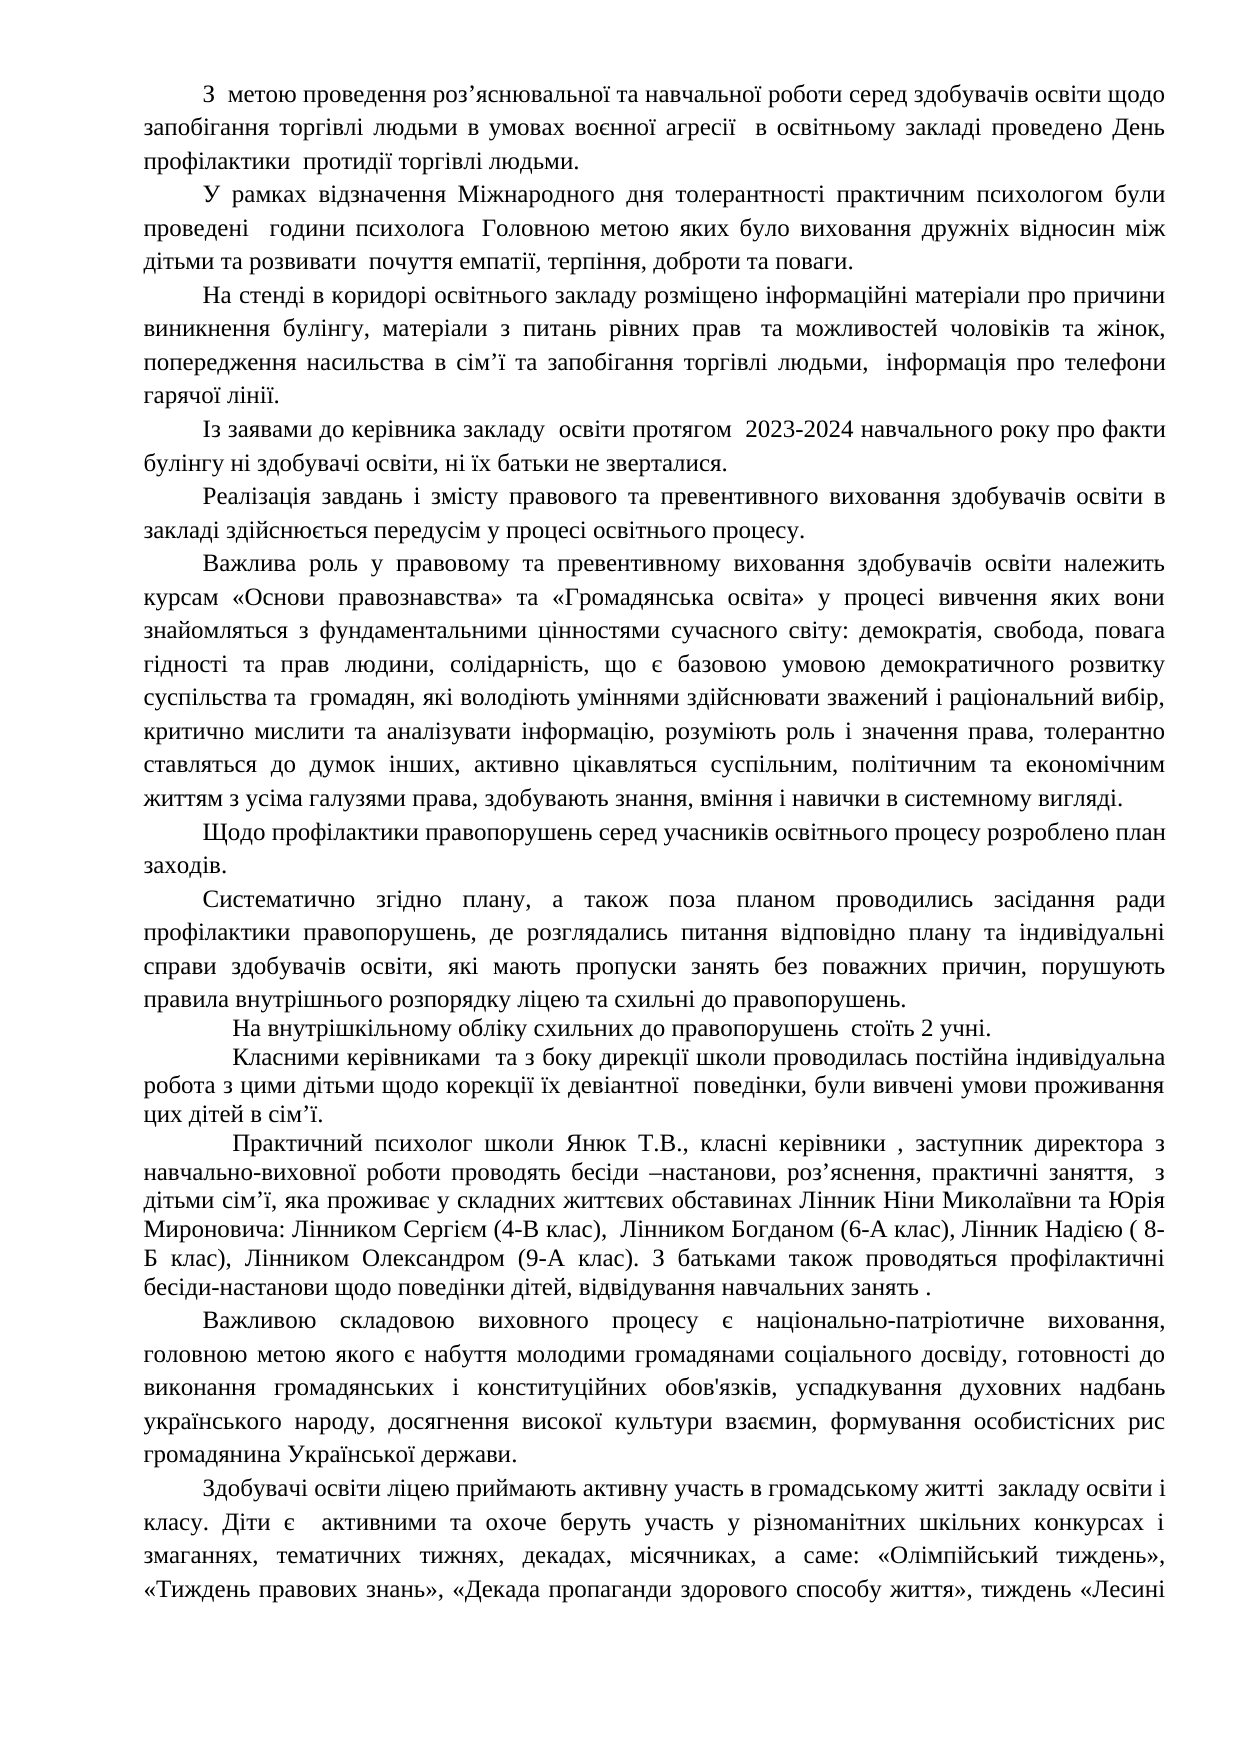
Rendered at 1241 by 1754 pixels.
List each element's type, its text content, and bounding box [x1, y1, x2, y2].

text Класними керівниками та з боку дирекції школи проводилась постійна індивідуальна робота з цими дітьми щодо корекції їх девіантної поведінки, були вивчені умови проживання цих дітей в сім’ї. [143, 1042, 1166, 1128]
text На внутрішкільному обліку схильних до правопорушень стоїть 2 учні. [143, 1013, 1166, 1042]
text Важливою складовою виховного процесу є національно-патріотичне виховання, головною метою якого є набуття молодими громадянами соціального досвіду, готовності до виконання громадянських і конституційних обов'язків, успадкування духовних надбань українського народу, досягнення високої культури взаємин, формування особистісних рис громадянина Української держави. [143, 1301, 1166, 1468]
text Щодо профілактики правопорушень серед учасників освітнього процесу розроблено план заходів. [143, 812, 1166, 879]
text Із заявами до керівника закладу освіти протягом 2023-2024 навчального року про факти булінгу ні здобувачі освіти, ні їх батьки не зверталися. [143, 409, 1166, 476]
text Практичний психолог школи Янюк Т.В., класні керівники , заступник директора з навчально-виховної роботи проводять бесіди –настанови, роз’яснення, практичні заняття, з дітьми сім’ї, яка проживає у складних життєвих обставинах Лінник Ніни Миколаївни та Юрія Мироновича: Лінником Сергієм (4-В клас), Лінником Богданом (6-А клас), Лінник Надією ( 8-Б клас), Лінником Олександром (9-А клас). З батьками також проводяться профілактичні бесіди-настанови щодо поведінки дітей, відвідування навчальних занять . [143, 1128, 1166, 1301]
text Реалізація завдань і змісту правового та превентивного виховання здобувачів освіти в закладі здійснюється передусім у процесі освітнього процесу. [143, 476, 1166, 543]
text Систематично згідно плану, а також поза планом проводились засідання ради профілактики правопорушень, де розглядались питання відповідно плану та індивідуальні справи здобувачів освіти, які мають пропуски занять без поважних причин, порушують правила внутрішнього розпорядку ліцею та схильні до правопорушень. [143, 879, 1166, 1013]
text У рамках відзначення Міжнародного дня толерантності практичним психологом були проведені години психолога Головною метою яких було виховання дружніх відносин між дітьми та розвивати почуття емпатії, терпіння, доброти та поваги. [143, 174, 1166, 275]
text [143, 1468, 1166, 1602]
text З метою проведення роз’яснювальної та навчальної роботи серед здобувачів освіти щодо запобігання торгівлі людьми в умовах воєнної агресії в освітньому закладі проведено День профілактики протидії торгівлі людьми. [143, 74, 1166, 174]
text На стенді в коридорі освітнього закладу розміщено інформаційні матеріали про причини виникнення булінгу, матеріали з питань рівних прав та можливостей чоловіків та жінок, попередження насильства в сім’ї та запобігання торгівлі людьми, інформація про телефони гарячої лінії. [143, 275, 1166, 409]
text Важлива роль у правовому та превентивному виховання здобувачів освіти належить курсам «Основи правознавства» та «Громадянська освіта» у процесі вивчення яких вони знайомляться з фундаментальними цінностями сучасного світу: демократія, свобода, повага гідності та прав людини, солідарність, що є базовою умовою демократичного розвитку суспільства та громадян, які володіють уміннями здійснювати зважений і раціональний вибір, критично мислити та аналізувати інформацію, розуміють роль і значення права, толерантно ставляться до думок інших, активно цікавляться суспільним, політичним та економічним життям з усіма галузями права, здобувають знання, вміння і навички в системному вигляді. [143, 543, 1166, 812]
